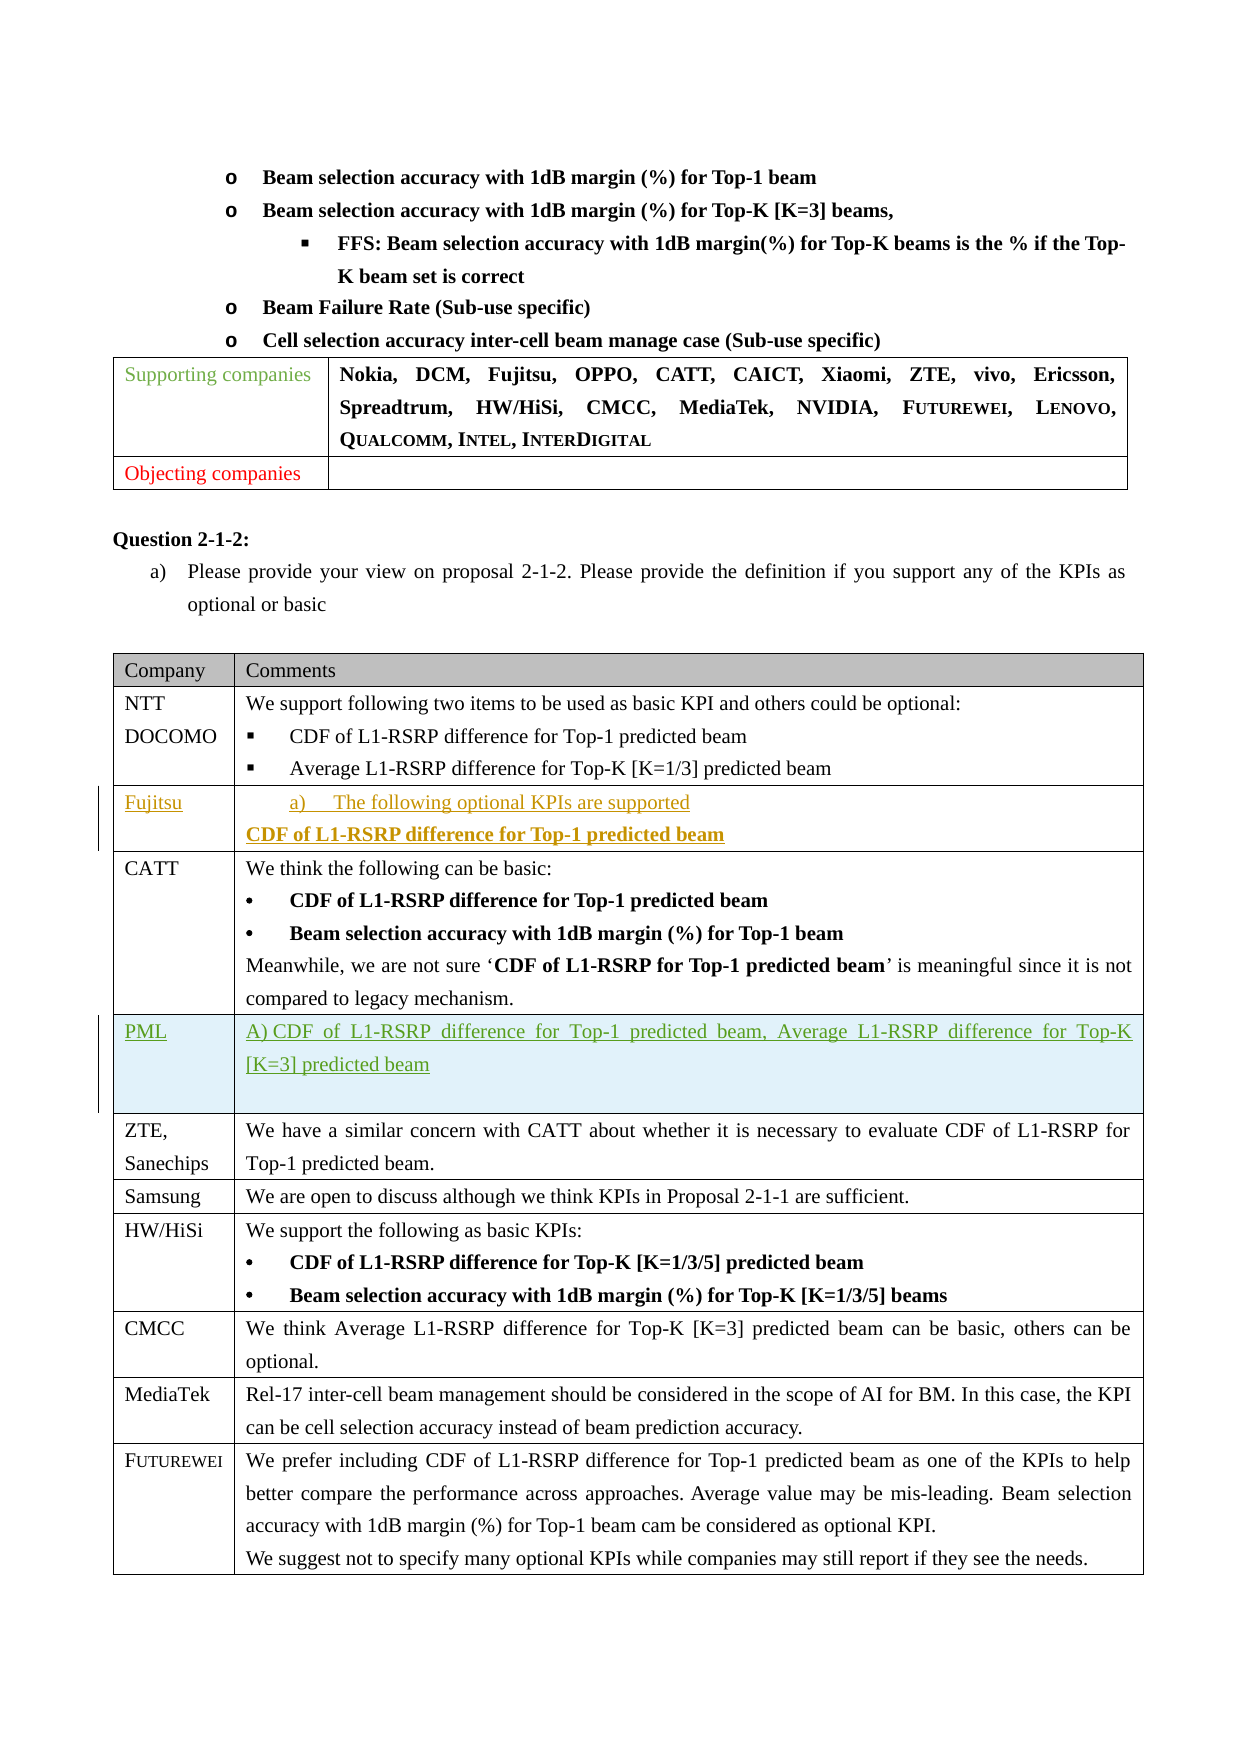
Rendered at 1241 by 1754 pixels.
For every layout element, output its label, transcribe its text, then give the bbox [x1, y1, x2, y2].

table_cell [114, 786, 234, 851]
list Please provide your view on proposal 2-1-2. Please provide the definition if you support any of the KPIs as optional or basic [150, 555, 1128, 620]
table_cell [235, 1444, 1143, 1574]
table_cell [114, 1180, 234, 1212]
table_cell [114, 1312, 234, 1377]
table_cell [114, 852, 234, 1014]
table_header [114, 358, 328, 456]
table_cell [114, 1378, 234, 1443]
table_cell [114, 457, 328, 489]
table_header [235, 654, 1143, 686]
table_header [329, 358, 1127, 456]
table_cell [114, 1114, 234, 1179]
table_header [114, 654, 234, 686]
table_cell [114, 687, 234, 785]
text Question 2-1-2: [112, 523, 1128, 555]
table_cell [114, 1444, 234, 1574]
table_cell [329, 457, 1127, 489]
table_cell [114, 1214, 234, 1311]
list Cell selection accuracy inter-cell beam manage case (Sub-use specific) [225, 324, 1128, 357]
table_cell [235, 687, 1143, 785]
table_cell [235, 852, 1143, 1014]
list FFS: Beam selection accuracy with 1dB margin(%) for Top-K beams is the % if the Top-K beam set is correct [300, 227, 1128, 292]
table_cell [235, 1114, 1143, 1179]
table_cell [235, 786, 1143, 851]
list Beam selection accuracy with 1dB margin (%) for Top-K [K=3] beams, [225, 194, 1128, 227]
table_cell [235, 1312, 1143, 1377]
list Beam Failure Rate (Sub-use specific) [225, 292, 1128, 324]
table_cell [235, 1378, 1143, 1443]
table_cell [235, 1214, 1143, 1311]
list Beam selection accuracy with 1dB margin (%) for Top-1 beam [225, 162, 1128, 194]
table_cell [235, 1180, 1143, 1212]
